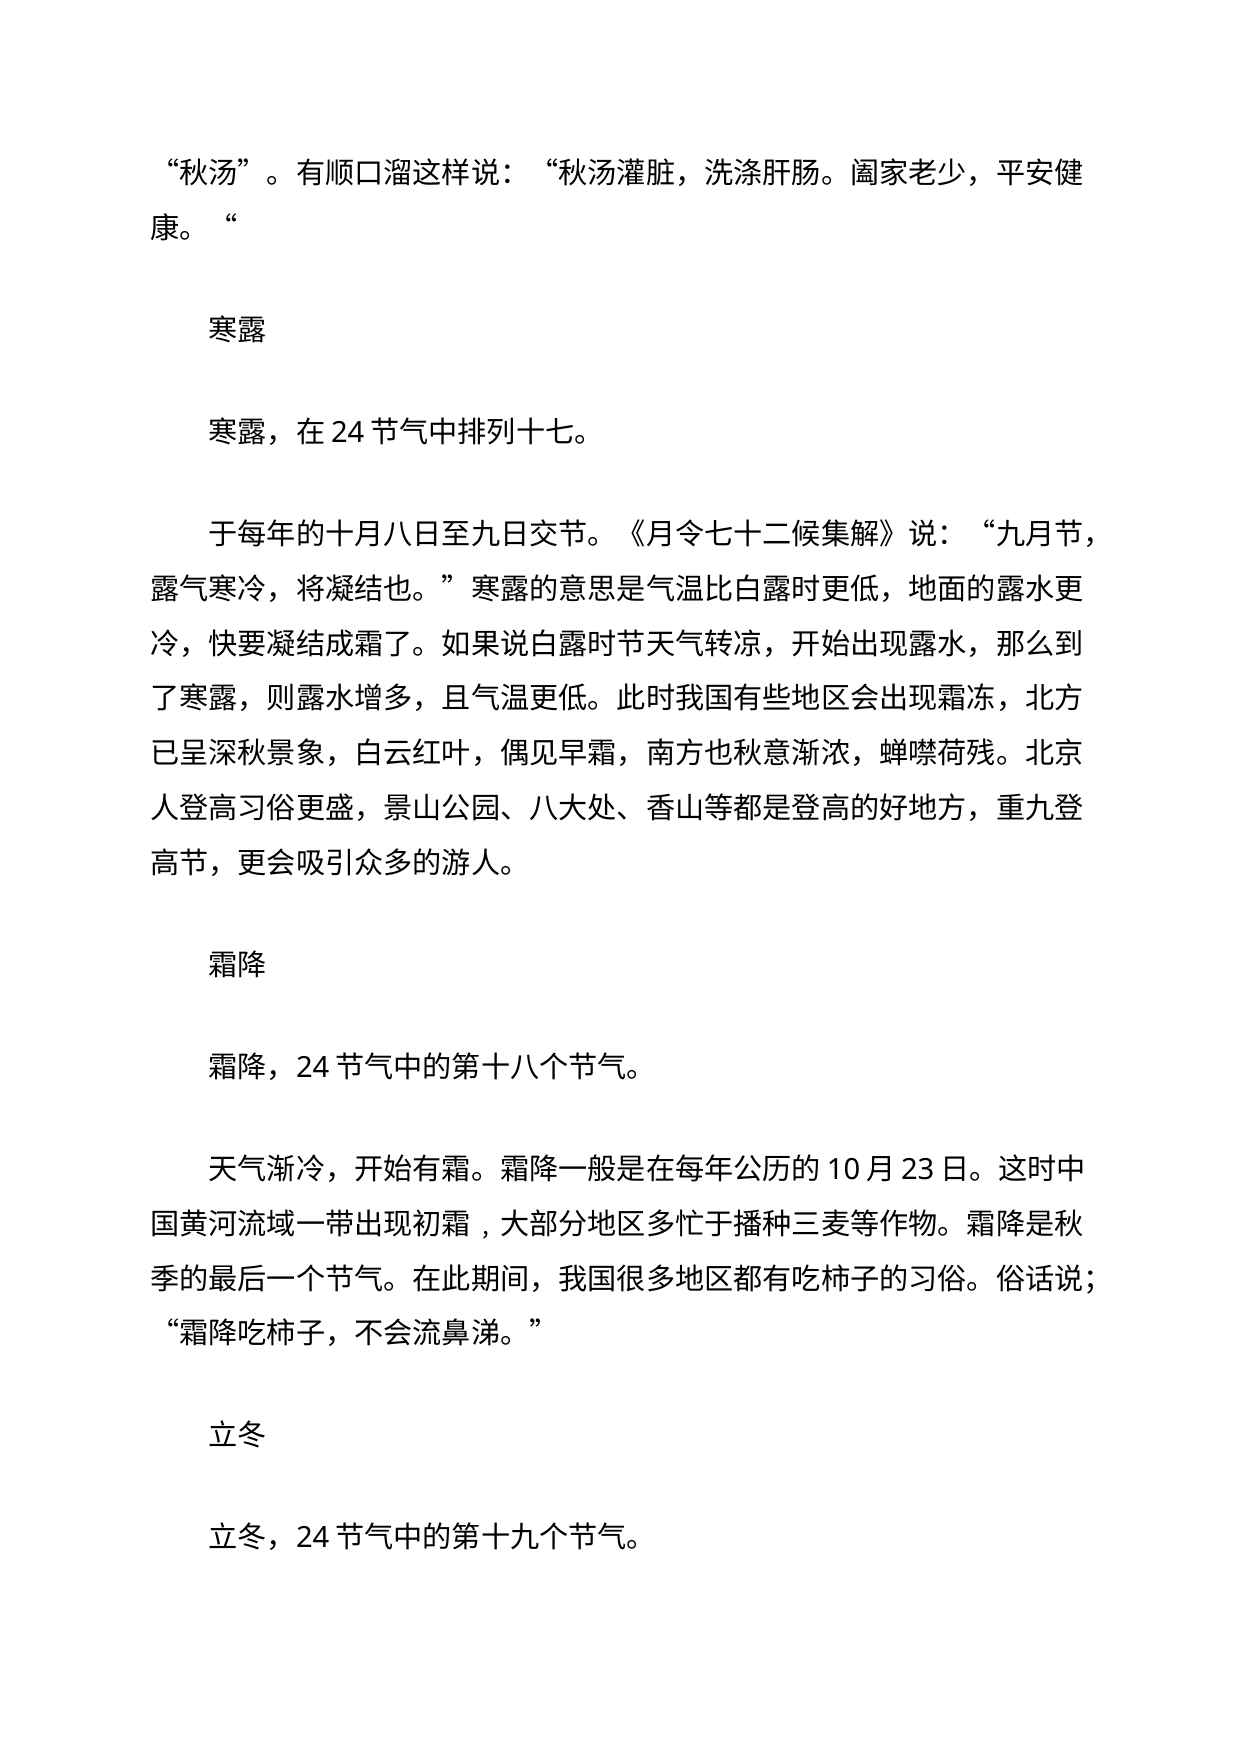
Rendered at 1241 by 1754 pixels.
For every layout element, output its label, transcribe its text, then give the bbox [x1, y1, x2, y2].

text 立冬，24节气中的第十九个节气。 [150, 1514, 1090, 1556]
text 霜降，24节气中的第十八个节气。 [150, 1043, 1090, 1086]
text 寒露，在24节气中排列十七。 [150, 408, 1090, 451]
text 寒露 [150, 307, 1090, 349]
text 霜降 [150, 942, 1090, 984]
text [150, 150, 1090, 247]
text 于每年的十月八日至九日交节。《月令七十二候集解》说：“九月节，露气寒冷，将凝结也。”寒露的意思是气温比白露时更低，地面的露水更冷，快要凝结成霜了。如果说白露时节天气转凉，开始出现露水，那么到了寒露，则露水增多，且气温更低。此时我国有些地区会出现霜冻，北方已呈深秋景象，白云红叶，偶见早霜，南方也秋意渐浓，蝉噤荷残。北京人登高习俗更盛，景山公园、八大处、香山等都是登高的好地方，重九登高节，更会吸引众多的游人。 [150, 510, 1090, 882]
text 立冬 [150, 1412, 1090, 1454]
text 天气渐冷，开始有霜。霜降一般是在每年公历的10月23日。这时中国黄河流域一带出现初霜﹐大部分地区多忙于播种三麦等作物。霜降是秋季的最后一个节气。在此期间，我国很多地区都有吃柿子的习俗。俗话说；“霜降吃柿子，不会流鼻涕。” [150, 1145, 1090, 1352]
